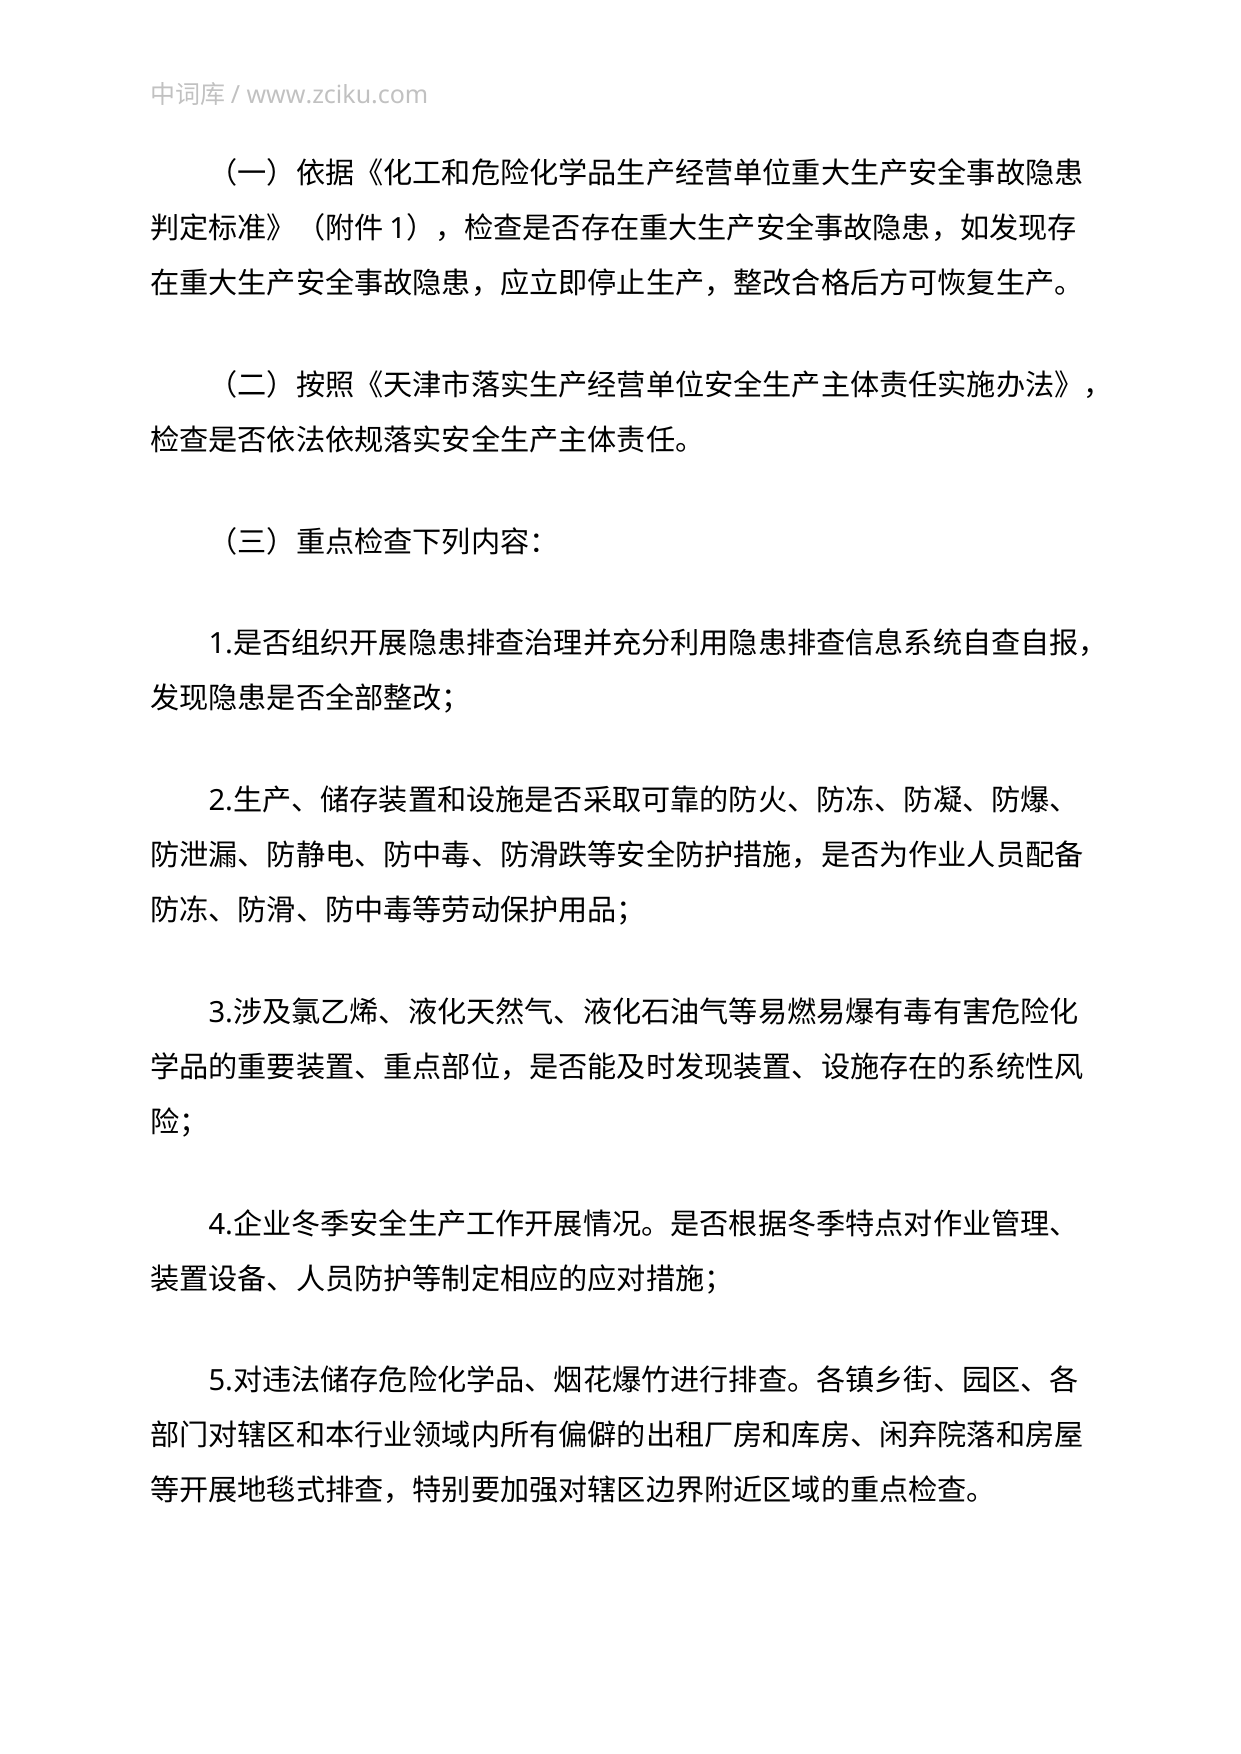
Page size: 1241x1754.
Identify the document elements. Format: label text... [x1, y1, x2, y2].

text 3.涉及氯乙烯、液化天然气、液化石油气等易燃易爆有毒有害危险化学品的重要装置、重点部位，是否能及时发现装置、设施存在的系统性风险； [150, 988, 1090, 1141]
text 4.企业冬季安全生产工作开展情况。是否根据冬季特点对作业管理、装置设备、人员防护等制定相应的应对措施； [150, 1200, 1090, 1297]
text （一）依据《化工和危险化学品生产经营单位重大生产安全事故隐患判定标准》（附件1），检查是否存在重大生产安全事故隐患，如发现存在重大生产安全事故隐患，应立即停止生产，整改合格后方可恢复生产。 [150, 150, 1090, 302]
text 2.生产、储存装置和设施是否采取可靠的防火、防冻、防凝、防爆、防泄漏、防静电、防中毒、防滑跌等安全防护措施，是否为作业人员配备防冻、防滑、防中毒等劳动保护用品； [150, 777, 1090, 929]
text 1.是否组织开展隐患排查治理并充分利用隐患排查信息系统自查自报，发现隐患是否全部整改； [150, 620, 1090, 717]
text 5.对违法储存危险化学品、烟花爆竹进行排查。各镇乡街、园区、各部门对辖区和本行业领域内所有偏僻的出租厂房和库房、闲弃院落和房屋等开展地毯式排查，特别要加强对辖区边界附近区域的重点检查。 [150, 1357, 1090, 1509]
text （三）重点检查下列内容： [150, 518, 1090, 561]
text （二）按照《天津市落实生产经营单位安全生产主体责任实施办法》，检查是否依法依规落实安全生产主体责任。 [150, 362, 1090, 459]
